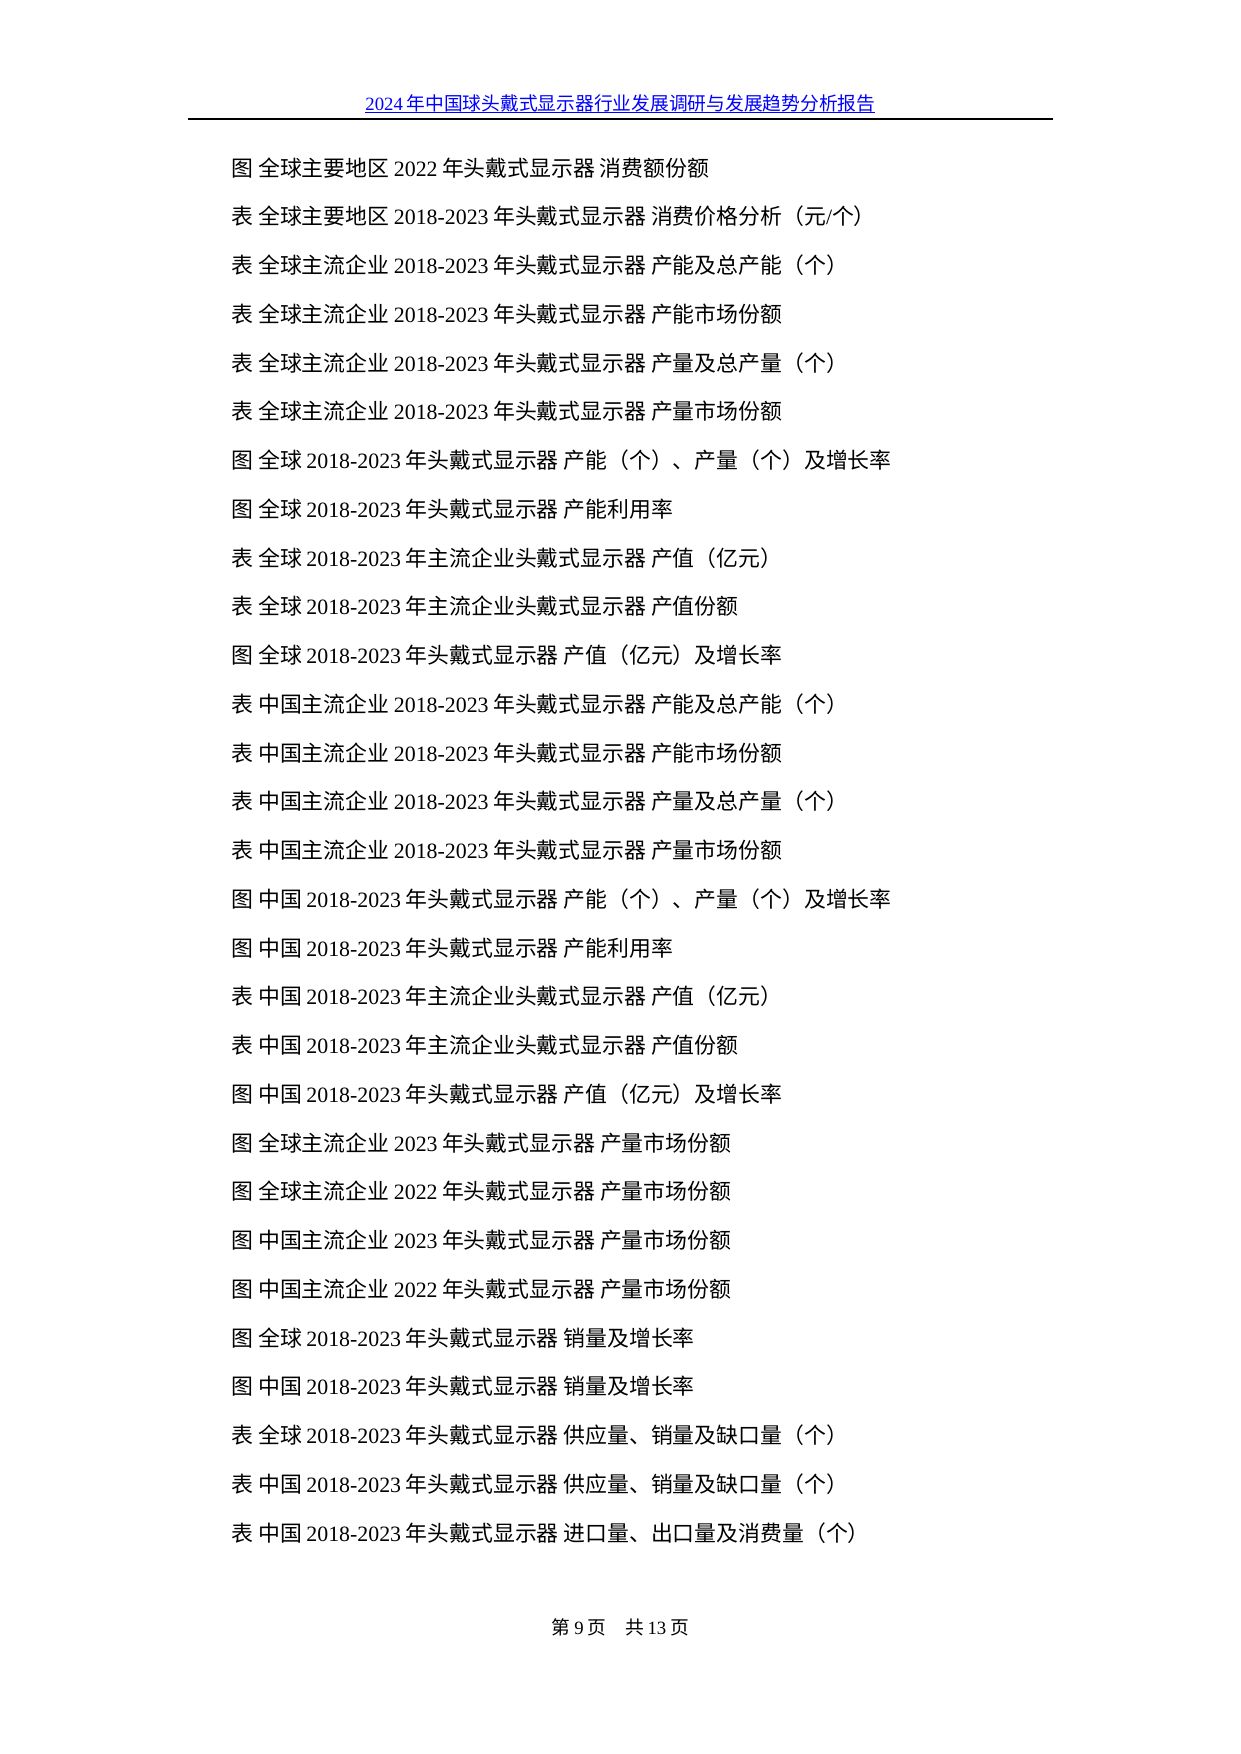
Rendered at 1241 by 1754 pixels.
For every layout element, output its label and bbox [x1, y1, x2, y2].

text [187, 150, 1053, 1548]
